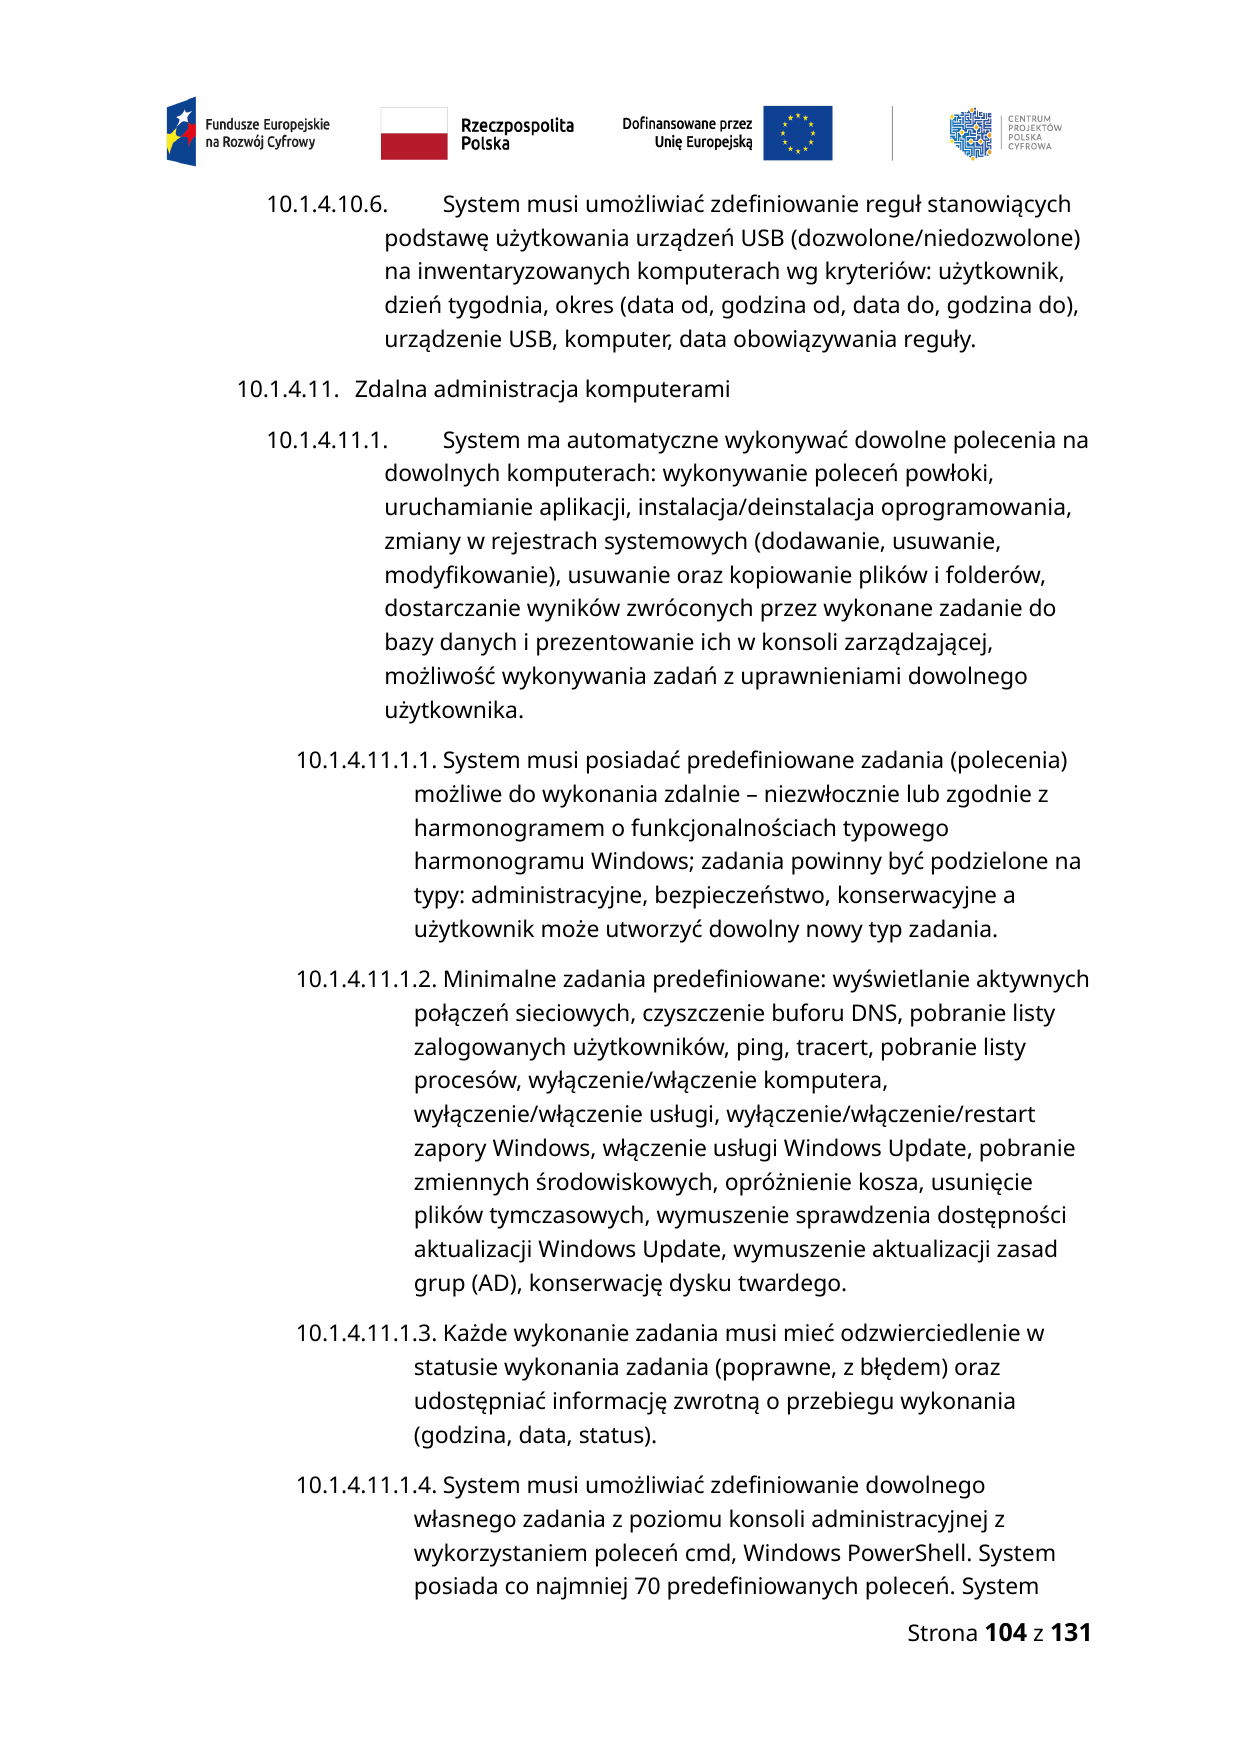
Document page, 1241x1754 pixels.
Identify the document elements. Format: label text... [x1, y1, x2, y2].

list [296, 1469, 1093, 1602]
list Zdalna administracja komputerami [236, 373, 1093, 404]
list Minimalne zadania predefiniowane: wyświetlanie aktywnych połączeń sieciowych, czyszczenie buforu DNS, pobranie listy zalogowanych użytkowników, ping, tracert, pobranie listy procesów, wyłączenie/włączenie komputera, wyłączenie/włączenie usługi, wyłączenie/włączenie/restart zapory Windows, włączenie usługi Windows Update, pobranie zmiennych środowiskowych, opróżnienie kosza, usunięcie plików tymczasowych, wymuszenie sprawdzenia dostępności aktualizacji Windows Update, wymuszenie aktualizacji zasad grup (AD), konserwację dysku twardego. [296, 963, 1093, 1298]
list Każde wykonanie zadania musi mieć odzwierciedlenie w statusie wykonania zadania (poprawne, z błędem) oraz udostępniać informację zwrotną o przebiegu wykonania (godzina, data, status). [296, 1317, 1093, 1450]
list System ma automatyczne wykonywać dowolne polecenia na dowolnych komputerach: wykonywanie poleceń powłoki, uruchamianie aplikacji, instalacja/deinstalacja oprogramowania, zmiany w rejestrach systemowych (dodawanie, usuwanie, modyfikowanie), usuwanie oraz kopiowanie plików i folderów, dostarczanie wyników zwróconych przez wykonane zadanie do bazy danych i prezentowanie ich w konsoli zarządzającej, możliwość wykonywania zadań z uprawnieniami dowolnego użytkownika. [266, 424, 1093, 725]
list System musi posiadać predefiniowane zadania (polecenia) możliwe do wykonania zdalnie – niezwłocznie lub zgodnie z harmonogramem o funkcjonalnościach typowego harmonogramu Windows; zadania powinny być podzielone na typy: administracyjne, bezpieczeństwo, konserwacyjne a użytkownik może utworzyć dowolny nowy typ zadania. [296, 744, 1093, 944]
list System musi umożliwiać zdefiniowanie reguł stanowiących podstawę użytkowania urządzeń USB (dozwolone/niedozwolone) na inwentaryzowanych komputerach wg kryteriów: użytkownik, dzień tygodnia, okres (data od, godzina od, data do, godzina do), urządzenie USB, komputer, data obowiązywania reguły. [266, 188, 1093, 354]
